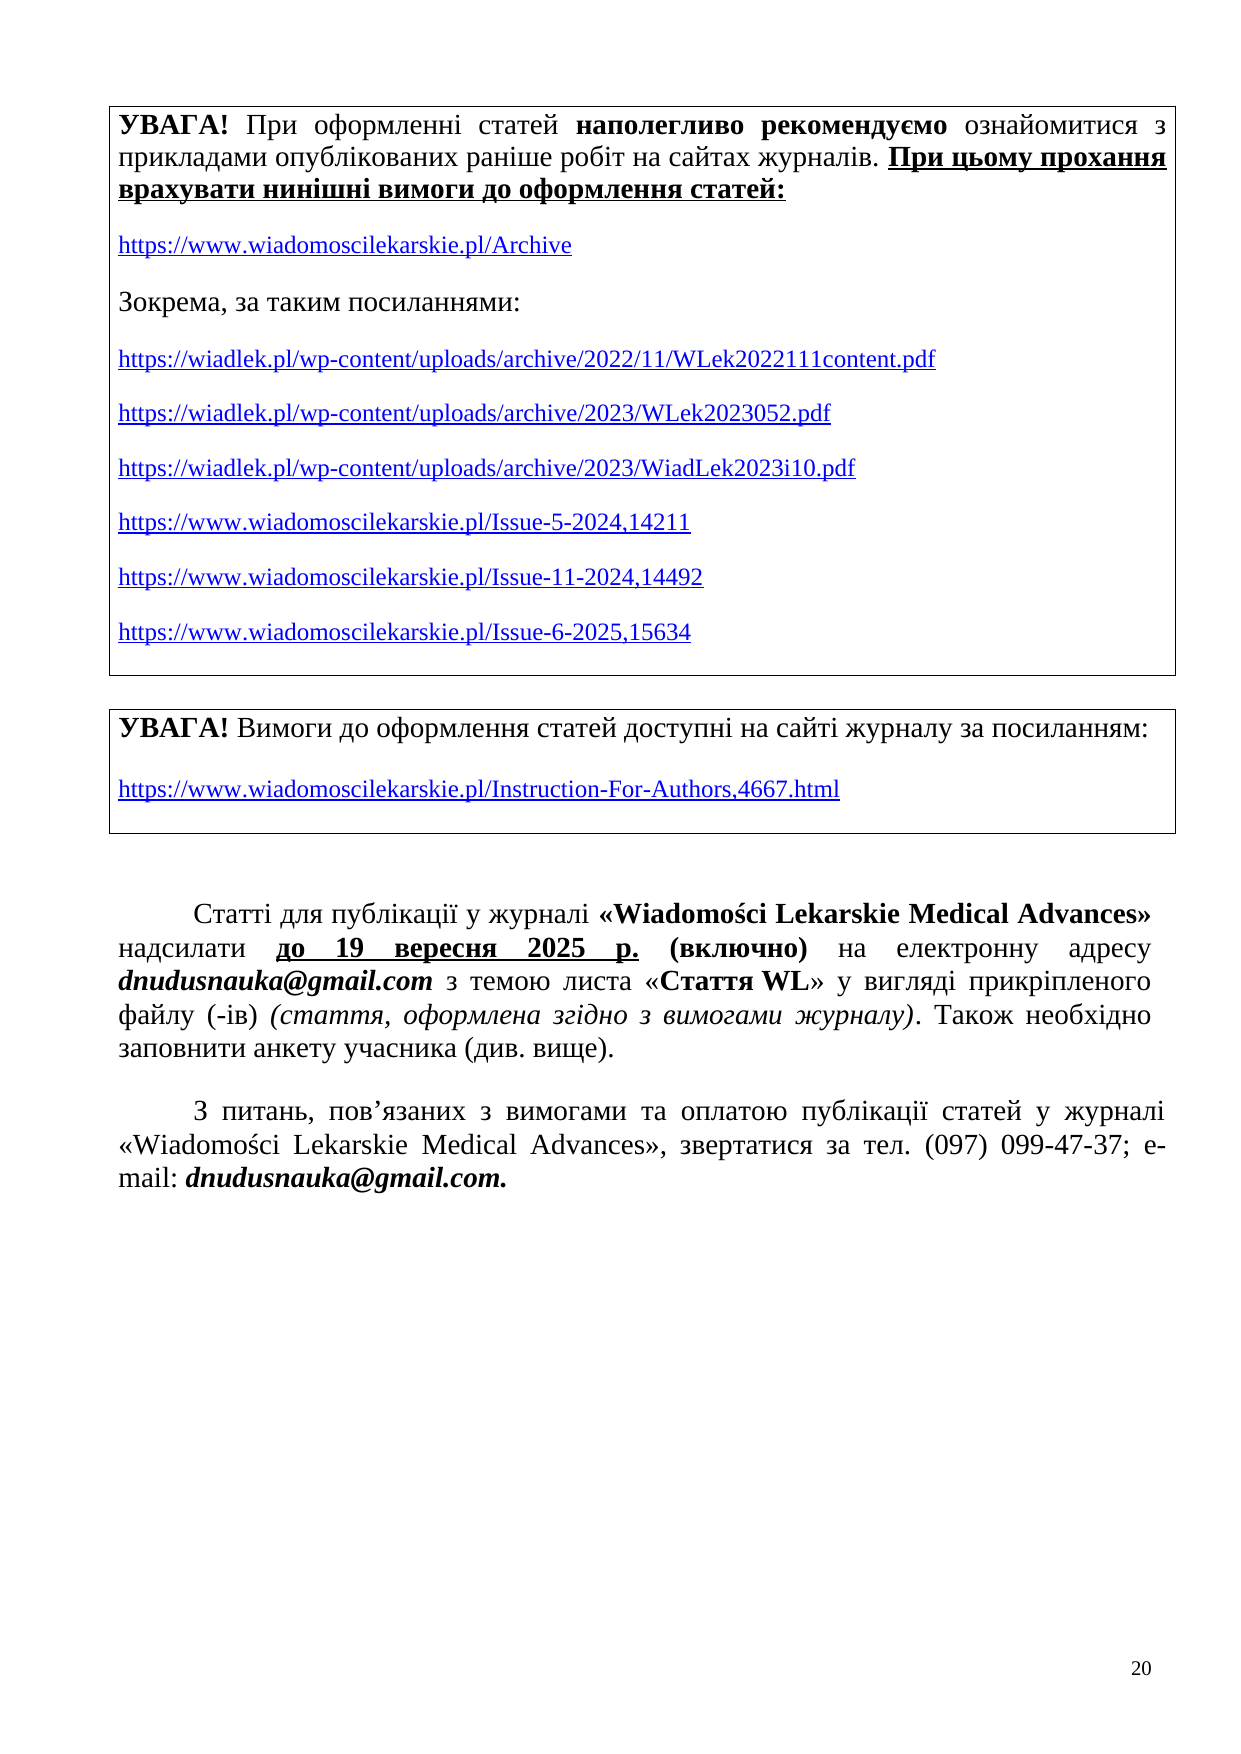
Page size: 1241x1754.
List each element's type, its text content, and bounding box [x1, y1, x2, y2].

text Зокрема, за таким посиланнями: [110, 283, 1175, 318]
text https://www.wiadomoscilekarskie.pl/Archive [110, 228, 1175, 259]
text https://wiadlek.pl/wp-content/uploads/archive/2023/WiadLek2023i10.pdf [110, 451, 1175, 482]
text З питань, пов’язаних з вимогами та оплатою публікації статей у журналі «Wiadomości Lekarskie Medical Advances», звертатися за тел. (097) 099-47-37; e-mail: dnudusnauka@gmail.com. [118, 1093, 1166, 1194]
text https://www.wiadomoscilekarskie.pl/Issue-5-2024,14211 [110, 506, 1175, 536]
text УВАГА! При оформленні статей наполегливо рекомендуємо ознайомитися з прикладами опублікованих раніше робіт на сайтах журналів. При цьому прохання врахувати нинішні вимоги до оформлення статей: [110, 107, 1175, 204]
text УВАГА! Вимоги до оформлення статей доступні на сайті журналу за посиланням: [110, 710, 1175, 744]
text https://www.wiadomoscilekarskie.pl/Instruction-For-Authors,4667.html [110, 773, 1175, 803]
text Статті для публікації у журналі «Wiadomości Lekarskie Medical Advances» надсилати до 19 вересня 2025 р. (включно) на електронну адресу dnudusnauka@gmail.com з темою листа «Стаття WL» у вигляді прикріпленого файлу (-ів) (стаття, оформлена згідно з вимогами журналу). Також необхідно заповнити анкету учасника (див. вище). [118, 896, 1152, 997]
text https://www.wiadomoscilekarskie.pl/Issue-11-2024,14492 [110, 560, 1175, 591]
text https://wiadlek.pl/wp-content/uploads/archive/2022/11/WLek2022111content.pdf [110, 342, 1175, 372]
text https://wiadlek.pl/wp-content/uploads/archive/2023/WLek2023052.pdf [110, 397, 1175, 427]
text Статті для публікації у журналі «Wiadomości Lekarskie Medical Advances» надсилати до 19 вересня 2025 р. (включно) на електронну адресу dnudusnauka@gmail.com з темою листа «Стаття WL» у вигляді прикріпленого файлу (-ів) (стаття, оформлена згідно з вимогами журналу). Також необхідно заповнити анкету учасника (див. вище). [615, 997, 1152, 1064]
text https://www.wiadomoscilekarskie.pl/Issue-6-2025,15634 [110, 615, 1175, 645]
